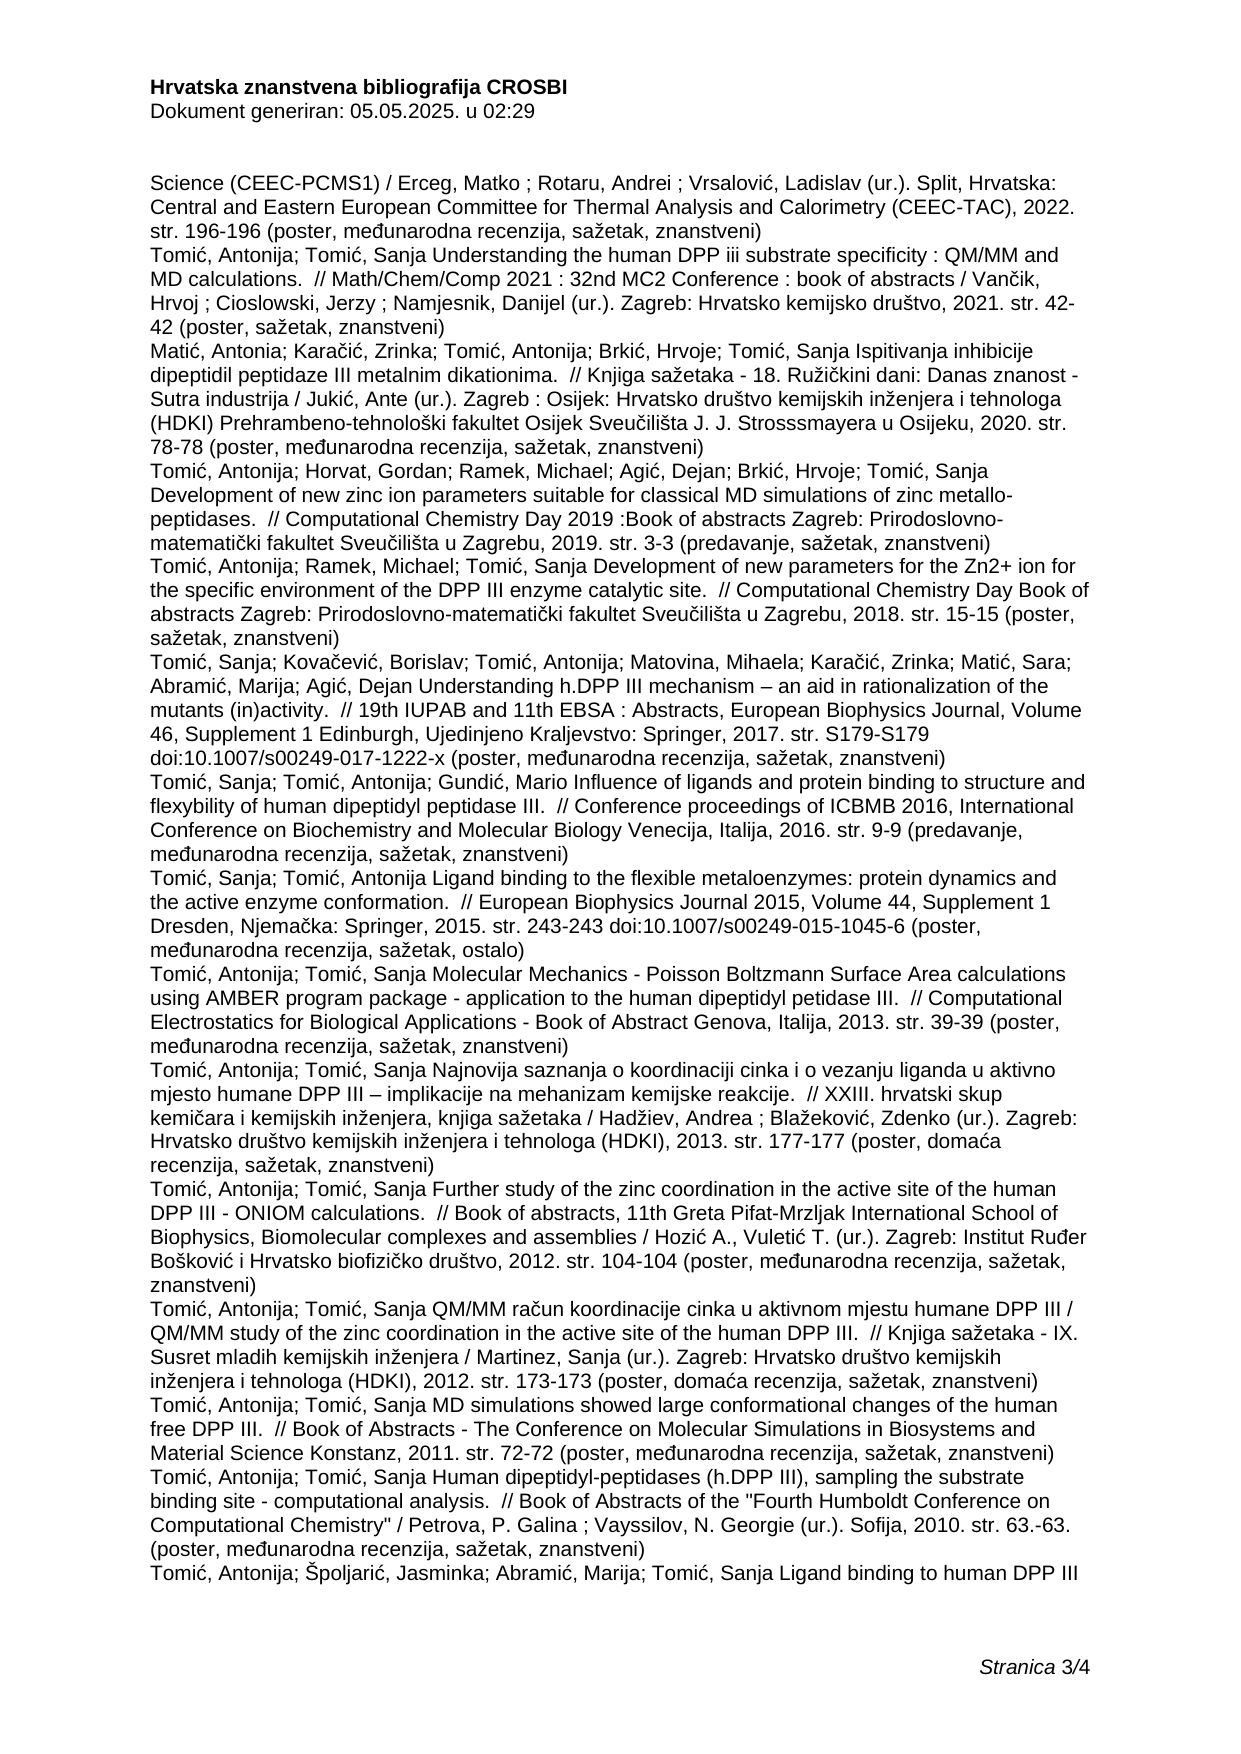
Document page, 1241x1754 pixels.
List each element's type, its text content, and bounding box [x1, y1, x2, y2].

text Tomić, Antonija; Tomić, Sanja [150, 1465, 1090, 1561]
text Tomić, Antonija; Tomić, Sanja [150, 243, 1090, 339]
text Matić, Antonia; Karačić, Zrinka; Tomić, Antonija; Brkić, Hrvoje; Tomić, Sanja [150, 339, 1090, 458]
text Tomić, Antonija; Tomić, Sanja [150, 1297, 1090, 1393]
text Tomić, Sanja; Tomić, Antonija; Gundić, Mario [150, 770, 1090, 866]
text Tomić, Antonija; Horvat, Gordan; Ramek, Michael; Agić, Dejan; Brkić, Hrvoje; Tomić, Sanja [150, 458, 1090, 554]
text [150, 1561, 1090, 1584]
text Tomić, Antonija; Tomić, Sanja [150, 962, 1090, 1057]
text Tomić, Antonija; Ramek, Michael; Tomić, Sanja [150, 554, 1090, 650]
text Tomić, Antonija; Tomić, Sanja [150, 1177, 1090, 1297]
text Tomić, Sanja; Kovačević, Borislav; Tomić, Antonija; Matovina, Mihaela; Karačić, Zrinka; Matić, Sara; Abramić, Marija; Agić, Dejan [150, 650, 1090, 770]
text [150, 171, 1090, 243]
text Tomić, Antonija; Tomić, Sanja [150, 1393, 1090, 1465]
text Tomić, Antonija; Tomić, Sanja [150, 1057, 1090, 1177]
text Tomić, Sanja; Tomić, Antonija [150, 866, 1090, 962]
